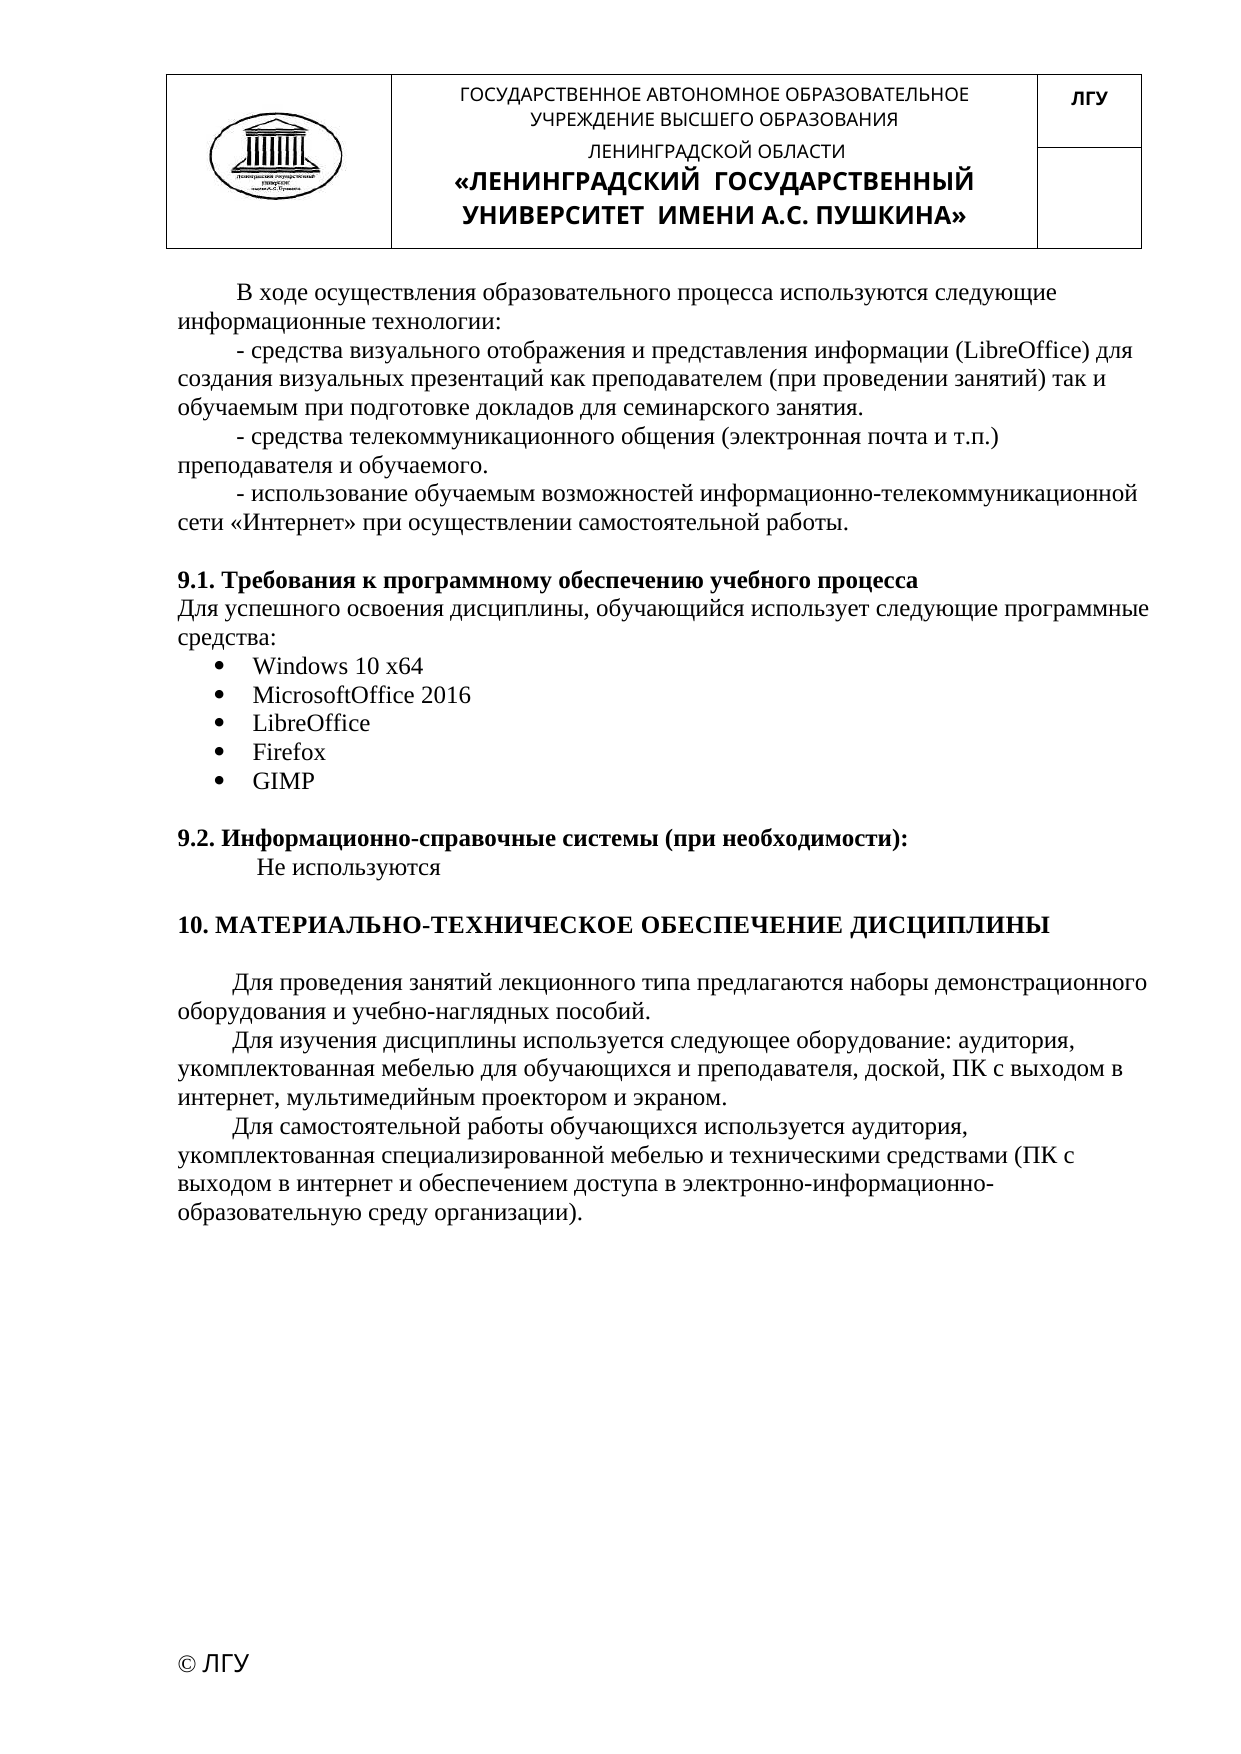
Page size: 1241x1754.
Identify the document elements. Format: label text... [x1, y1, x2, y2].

text - использование обучаемым возможностей информационно-телекоммуникационной сети «Интернет» при осуществлении самостоятельной работы. [177, 478, 1152, 536]
list MicrosoftOffice 2016 [215, 680, 1152, 708]
text Для самостоятельной работы обучающихся используется аудитория, укомплектованная специализированной мебелью и техническими средствами (ПК с выходом в интернет и обеспечением доступа в электронно-информационно-образовательную среду организации). [177, 1111, 1152, 1226]
text Для изучения дисциплины используется следующее оборудование: аудитория, укомплектованная мебелью для обучающихся и преподавателя, доской, ПК с выходом в интернет, мультимедийным проектором и экраном. [177, 1025, 1152, 1111]
list GIMP [215, 766, 1152, 795]
text Для проведения занятий лекционного типа предлагаются наборы демонстрационного оборудования и учебно-наглядных пособий. [177, 967, 1152, 1025]
list LibreOffice [215, 708, 1152, 737]
text - средства телекоммуникационного общения (электронная почта и т.п.) преподавателя и обучаемого. [177, 421, 1152, 478]
list Firefox [215, 737, 1152, 766]
text Для успешного освоения дисциплины, обучающийся использует следующие программные средства: [177, 593, 1152, 651]
text 10. МАТЕРИАЛЬНО-ТЕХНИЧЕСКОЕ ОБЕСПЕЧЕНИЕ ДИСЦИПЛИНЫ [177, 910, 1152, 938]
list Windows 10 x64 [215, 651, 1152, 680]
text В ходе осуществления образовательного процесса используются следующие информационные технологии: [177, 277, 1152, 335]
picture [177, 75, 386, 239]
text Не используются [256, 852, 1152, 881]
text - средства визуального отображения и представления информации (LibreOffice) для создания визуальных презентаций как преподавателем (при проведении занятий) так и обучаемым при подготовке докладов для семинарского занятия. [177, 335, 1152, 421]
text 9.1. Требования к программному обеспечению учебного процесса [177, 565, 1152, 593]
text 9.2. Информационно-справочные системы (при необходимости): [177, 823, 1152, 852]
